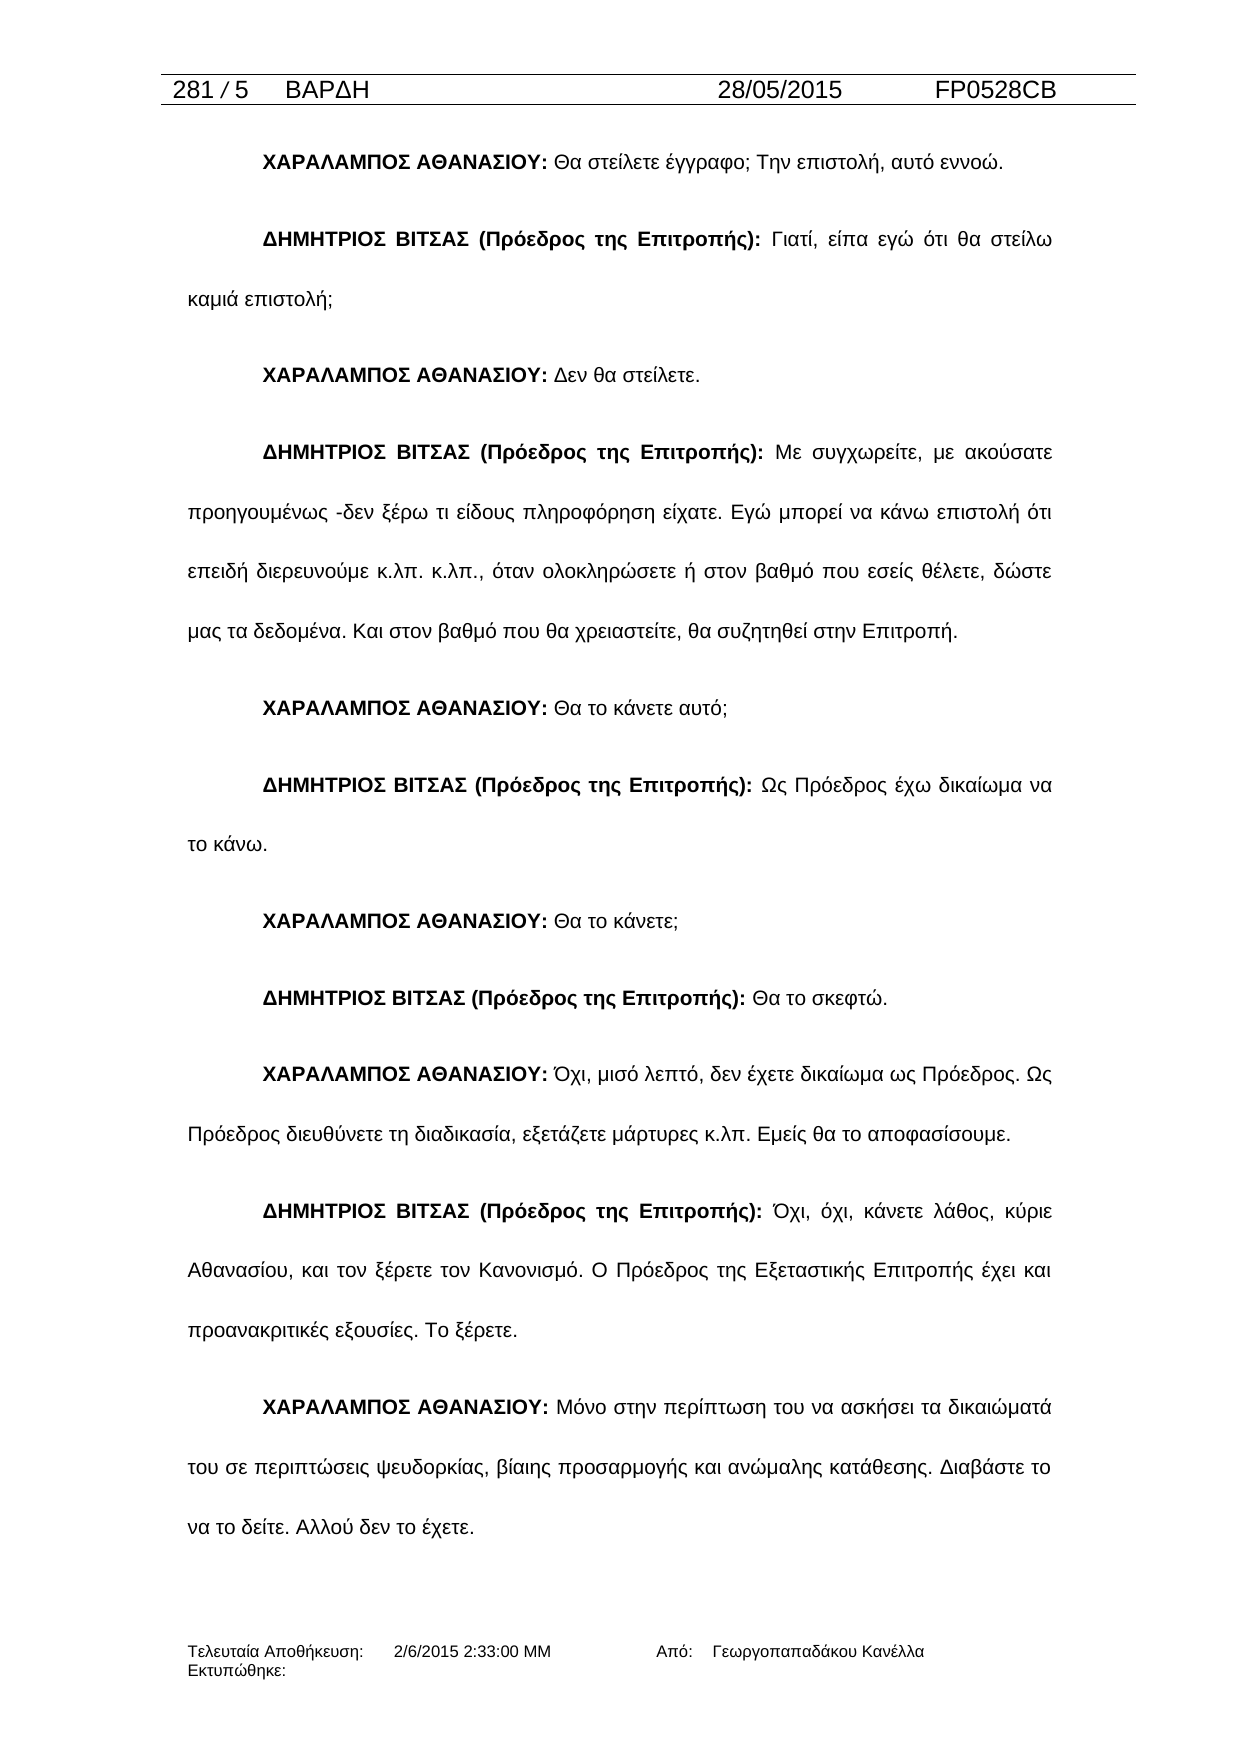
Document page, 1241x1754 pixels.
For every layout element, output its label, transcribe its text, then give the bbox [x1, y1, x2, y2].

text ΧΑΡΑΛΑΜΠΟΣ ΑΘΑΝΑΣΙΟΥ: Θα το κάνετε; [187, 909, 1053, 933]
text ΔΗΜΗΤΡΙΟΣ ΒΙΤΣΑΣ (Πρόεδρος της Επιτροπής): Γιατί, είπα εγώ ότι θα στείλω καμιά επιστολή; [187, 227, 1053, 310]
text ΔΗΜΗΤΡΙΟΣ ΒΙΤΣΑΣ (Πρόεδρος της Επιτροπής): Ως Πρόεδρος έχω δικαίωμα να το κάνω. [187, 772, 1053, 856]
text ΧΑΡΑΛΑΜΠΟΣ ΑΘΑΝΑΣΙΟΥ: Δεν θα στείλετε. [187, 363, 1053, 387]
text ΧΑΡΑΛΑΜΠΟΣ ΑΘΑΝΑΣΙΟΥ: Μόνο στην περίπτωση του να ασκήσει τα δικαιώματά του σε περιπτώσεις ψευδορκίας, βίαιης προσαρμογής και ανώμαλης κατάθεσης. Διαβάστε το να το δείτε. Αλλού δεν το έχετε. [187, 1395, 1053, 1538]
text ΔΗΜΗΤΡΙΟΣ ΒΙΤΣΑΣ (Πρόεδρος της Επιτροπής): Με συγχωρείτε, με ακούσατε προηγουμένως -δεν ξέρω τι είδους πληροφόρηση είχατε. Εγώ μπορεί να κάνω επιστολή ότι επειδή διερευνούμε κ.λπ. κ.λπ., όταν ολοκληρώσετε ή στον βαθμό που εσείς θέλετε, δώστε μας τα δεδομένα. Και στον βαθμό που θα χρειαστείτε, θα συζητηθεί στην Επιτροπή. [187, 439, 1053, 643]
text ΔΗΜΗΤΡΙΟΣ ΒΙΤΣΑΣ (Πρόεδρος της Επιτροπής): Θα το σκεφτώ. [187, 985, 1053, 1009]
text ΧΑΡΑΛΑΜΠΟΣ ΑΘΑΝΑΣΙΟΥ: Όχι, μισό λεπτό, δεν έχετε δικαίωμα ως Πρόεδρος. Ως Πρόεδρος διευθύνετε τη διαδικασία, εξετάζετε μάρτυρες κ.λπ. Εμείς θα το αποφασίσουμε. [187, 1062, 1053, 1146]
text ΔΗΜΗΤΡΙΟΣ ΒΙΤΣΑΣ (Πρόεδρος της Επιτροπής): Όχι, όχι, κάνετε λάθος, κύριε Αθανασίου, και τον ξέρετε τον Κανονισμό. Ο Πρόεδρος της Εξεταστικής Επιτροπής έχει και προανακριτικές εξουσίες. Το ξέρετε. [187, 1198, 1053, 1342]
text ΧΑΡΑΛΑΜΠΟΣ ΑΘΑΝΑΣΙΟΥ: Θα στείλετε έγγραφο; Την επιστολή, αυτό εννοώ. [187, 150, 1053, 174]
text ΧΑΡΑΛΑΜΠΟΣ ΑΘΑΝΑΣΙΟΥ: Θα το κάνετε αυτό; [187, 696, 1053, 720]
